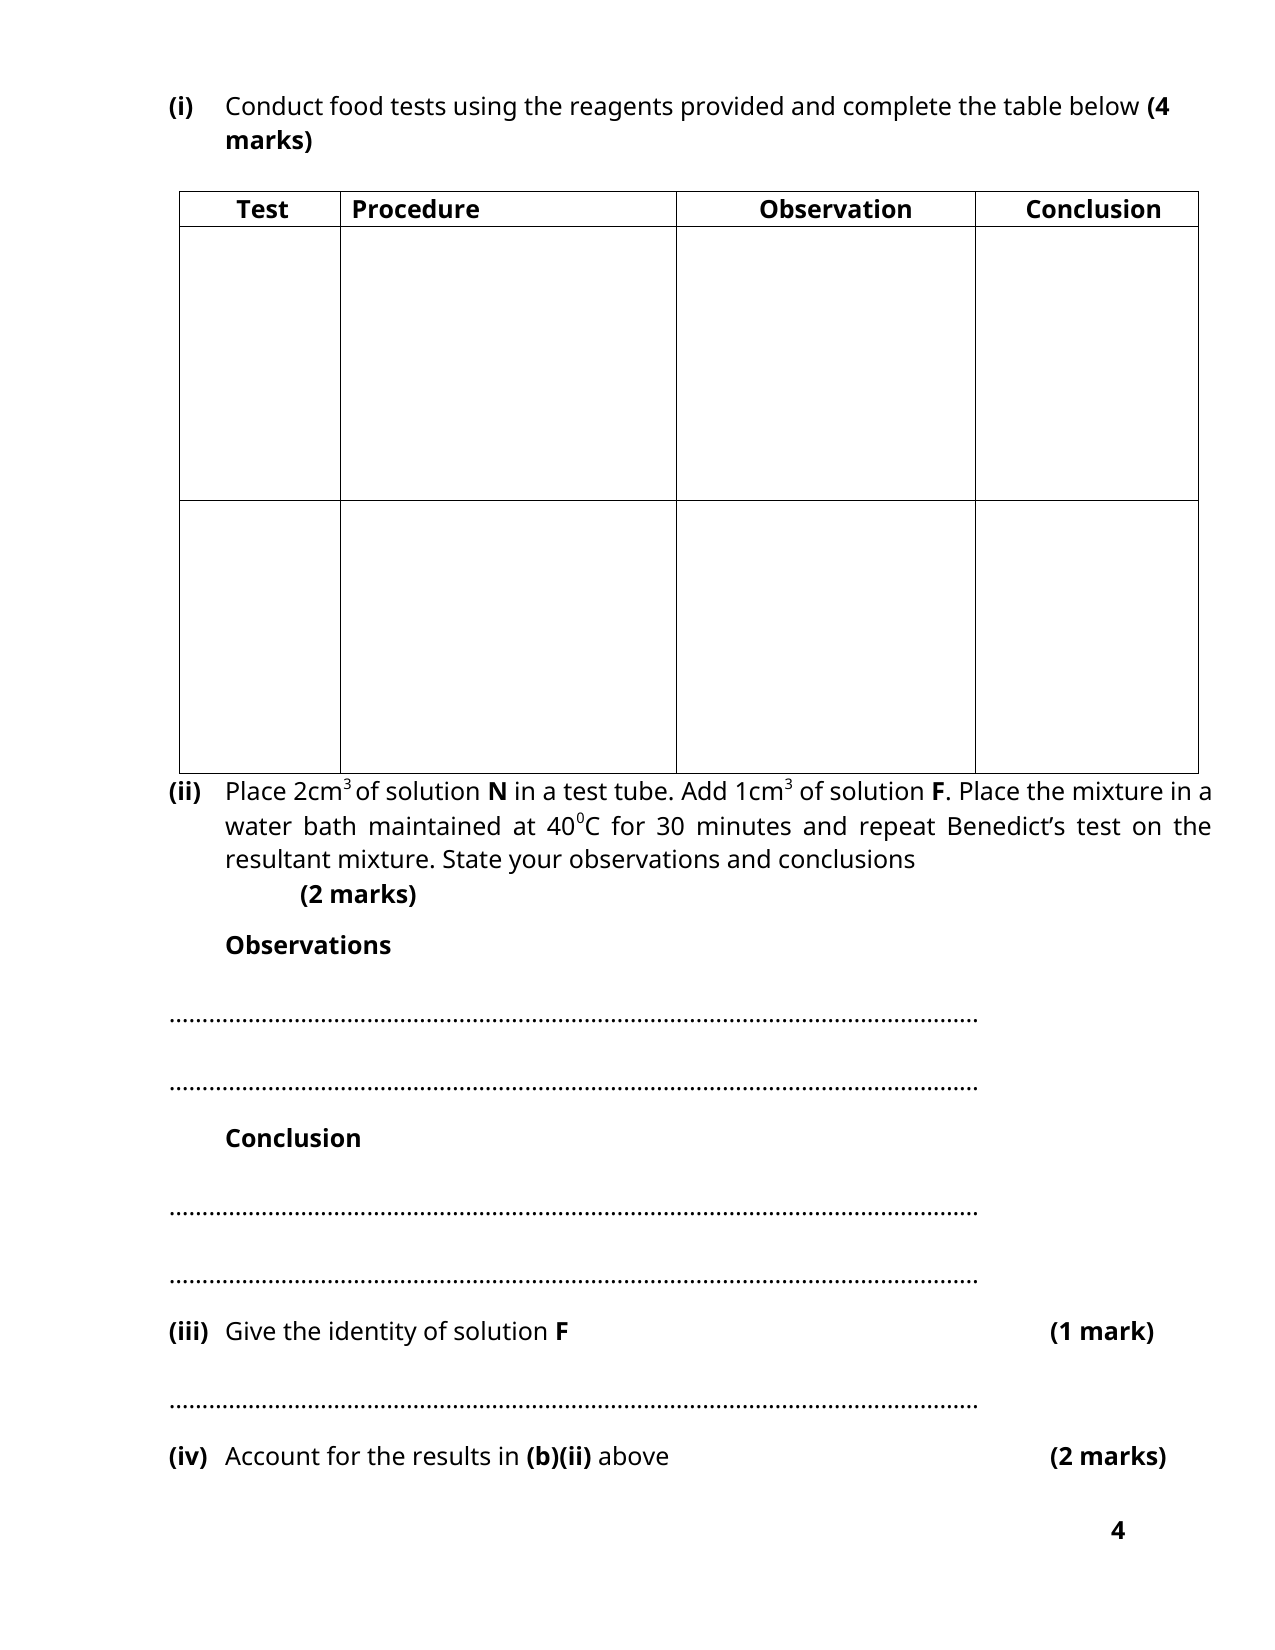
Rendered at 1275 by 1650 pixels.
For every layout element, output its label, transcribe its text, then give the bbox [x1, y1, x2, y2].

table_cell [976, 227, 1198, 499]
table_header Test [180, 192, 340, 226]
table_cell [341, 501, 676, 773]
table_cell [677, 501, 975, 773]
table_cell [180, 501, 340, 773]
table_cell [976, 501, 1198, 773]
table_cell [180, 227, 340, 499]
table_cell [341, 227, 676, 499]
list …………………………………………………………………………………………………………… [169, 996, 1198, 1029]
list Account for the results in (b)(ii) above (2 marks) [169, 1438, 1213, 1472]
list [169, 1382, 1198, 1416]
table_header Procedure [341, 192, 676, 226]
list Place 2cm3 of solution N in a test tube. Add 1cm3 of solution F. Place the mixture in a water bath maintained at 400C for 30 minutes and repeat Benedict’s test on the resultant mixture. State your observations and conclusions (2 marks) [169, 774, 1213, 910]
list Conduct food tests using the reagents provided and complete the table below (4 marks) [169, 89, 1213, 157]
list …………………………………………………………………………………………………………… [169, 1064, 1198, 1098]
table_cell [677, 227, 975, 499]
list Observations [225, 927, 1213, 961]
list Conclusion [225, 1120, 1213, 1154]
table_header Conclusion [976, 192, 1198, 226]
table_header Observation [677, 192, 975, 226]
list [169, 1257, 1198, 1291]
list Give the identity of solution F (1 mark) [169, 1313, 1213, 1347]
list …………………………………………………………………………………………………………… [169, 1188, 1198, 1223]
